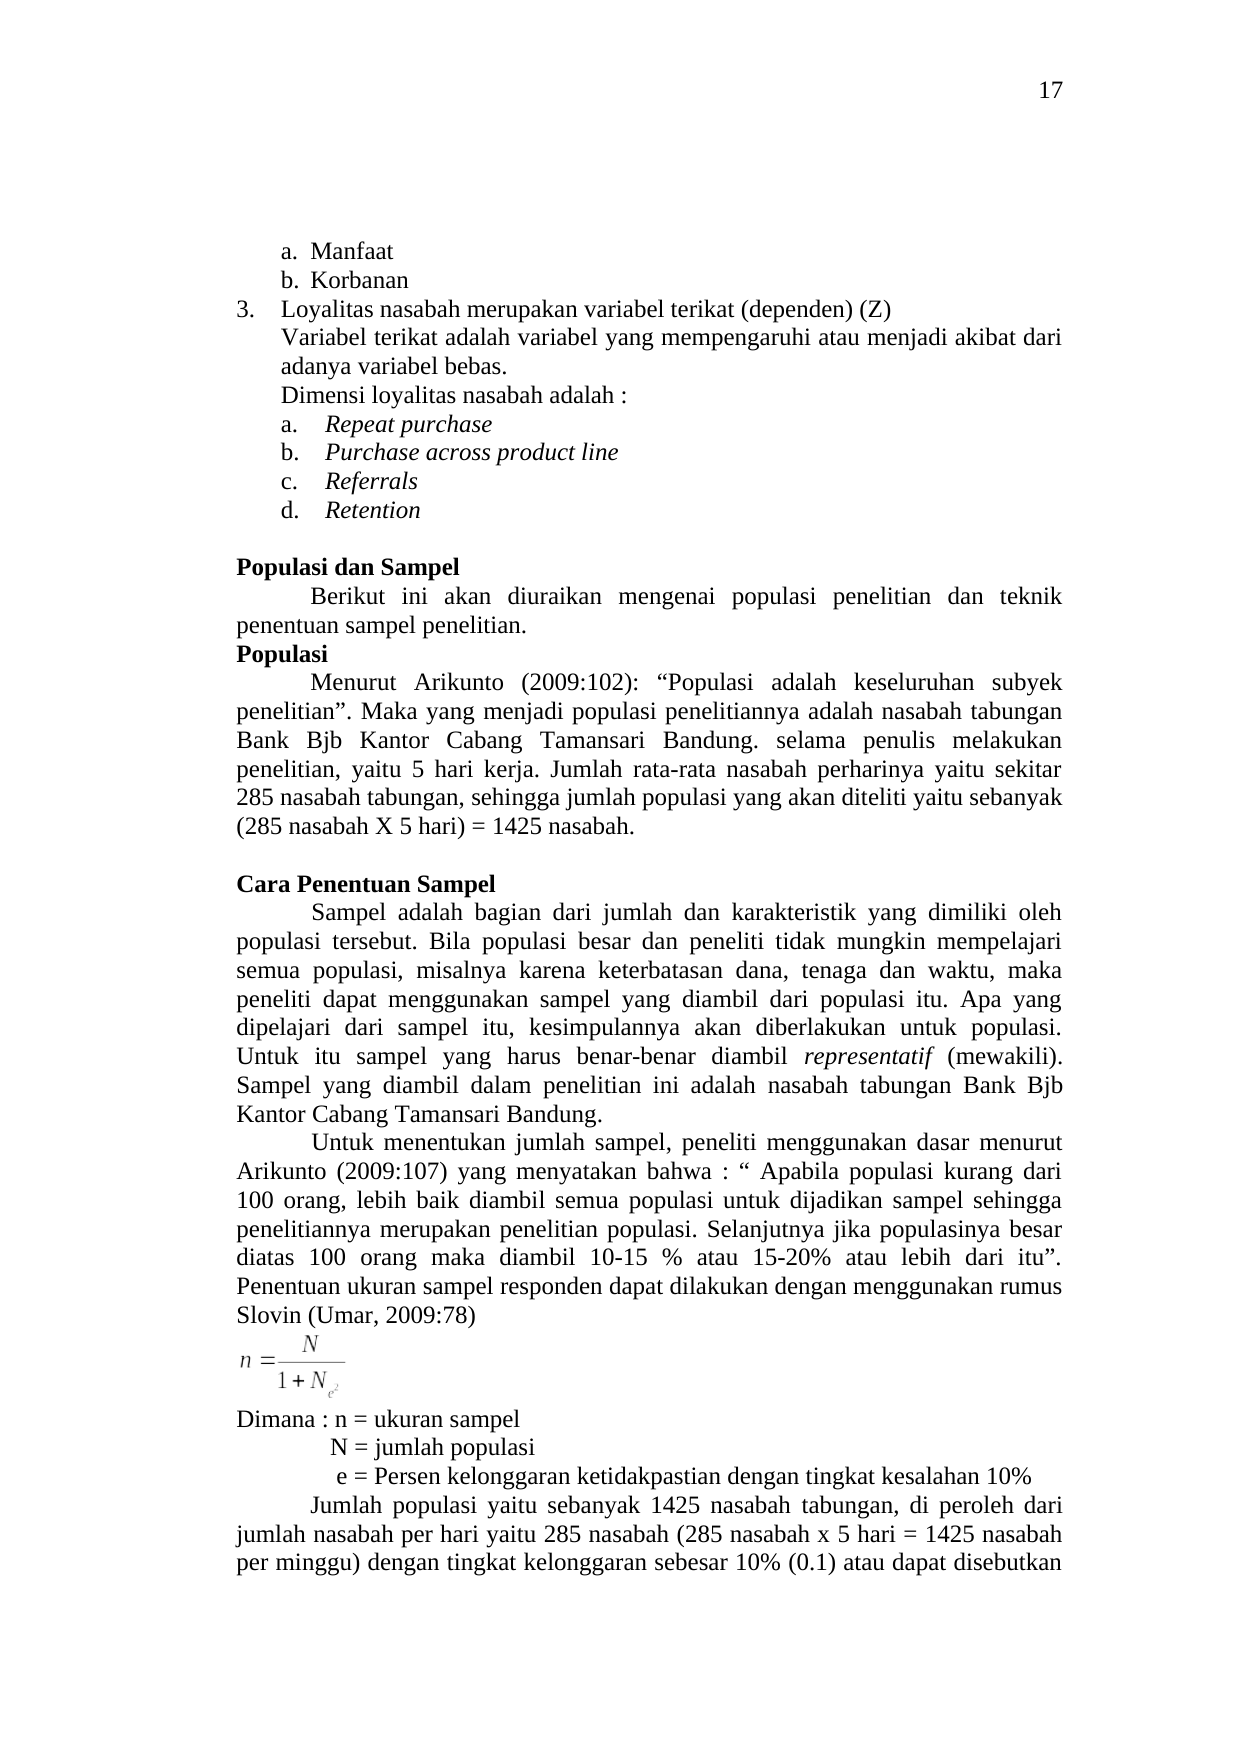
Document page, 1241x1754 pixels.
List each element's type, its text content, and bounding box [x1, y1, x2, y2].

list Manfaat [281, 236, 1063, 265]
text Dimana : n = ukuran sampel [236, 1404, 1063, 1432]
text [236, 1490, 1063, 1576]
list Referrals [281, 466, 1063, 495]
list Retention [281, 495, 1063, 524]
text Populasi dan Sampel [236, 552, 1063, 581]
text Berikut ini akan diuraikan mengenai populasi penelitian dan teknik penentuan sampel penelitian. [236, 581, 1063, 639]
list Repeat purchase [281, 409, 1063, 437]
text Menurut Arikunto (2009:102): “Populasi adalah keseluruhan subyek penelitian”. Maka yang menjadi populasi penelitiannya adalah nasabah tabungan Bank Bjb Kantor Cabang Tamansari Bandung. selama penulis melakukan penelitian, yaitu 5 hari kerja. Jumlah rata-rata nasabah perharinya yaitu sekitar 285 nasabah tabungan, sehingga jumlah populasi yang akan diteliti yaitu sebanyak (285 nasabah X 5 hari) = 1425 nasabah. [236, 667, 1063, 840]
text Untuk menentukan jumlah sampel, peneliti menggunakan dasar menurut Arikunto (2009:107) yang menyatakan bahwa : “ Apabila populasi kurang dari 100 orang, lebih baik diambil semua populasi untuk dijadikan sampel sehingga penelitiannya merupakan penelitian populasi. Selanjutnya jika populasinya besar diatas 100 orang maka diambil 10-15 % atau 15-20% atau lebih dari itu”. Penentuan ukuran sampel responden dapat dilakukan dengan menggunakan rumus Slovin (Umar, 2009:78) [236, 1127, 1063, 1329]
list Variabel terikat adalah variabel yang mempengaruhi atau menjadi akibat dari adanya variabel bebas. [281, 322, 1063, 380]
text Cara Penentuan Sampel [236, 869, 1063, 897]
list Loyalitas nasabah merupakan variabel terikat (dependen) (Z) [236, 294, 1063, 322]
text Sampel adalah bagian dari jumlah dan karakteristik yang dimiliki oleh populasi tersebut. Bila populasi besar dan peneliti tidak mungkin mempelajari semua populasi, misalnya karena keterbatasan dana, tenaga dan waktu, maka peneliti dapat menggunakan sampel yang diambil dari populasi itu. Apa yang dipelajari dari sampel itu, kesimpulannya akan diberlakukan untuk populasi. Untuk itu sampel yang harus benar-benar diambil representatif (mewakili). Sampel yang diambil dalam penelitian ini adalah nasabah tabungan Bank Bjb Kantor Cabang Tamansari Bandung. [236, 897, 1063, 1127]
text e = Persen kelonggaran ketidakpastian dengan tingkat kesalahan 10% [330, 1461, 1063, 1490]
list Dimensi loyalitas nasabah adalah : [281, 380, 1063, 409]
text Populasi [236, 639, 1063, 667]
list Korbanan [281, 265, 1063, 294]
text N = jumlah populasi [330, 1432, 1063, 1461]
list Purchase across product line [281, 437, 1063, 466]
